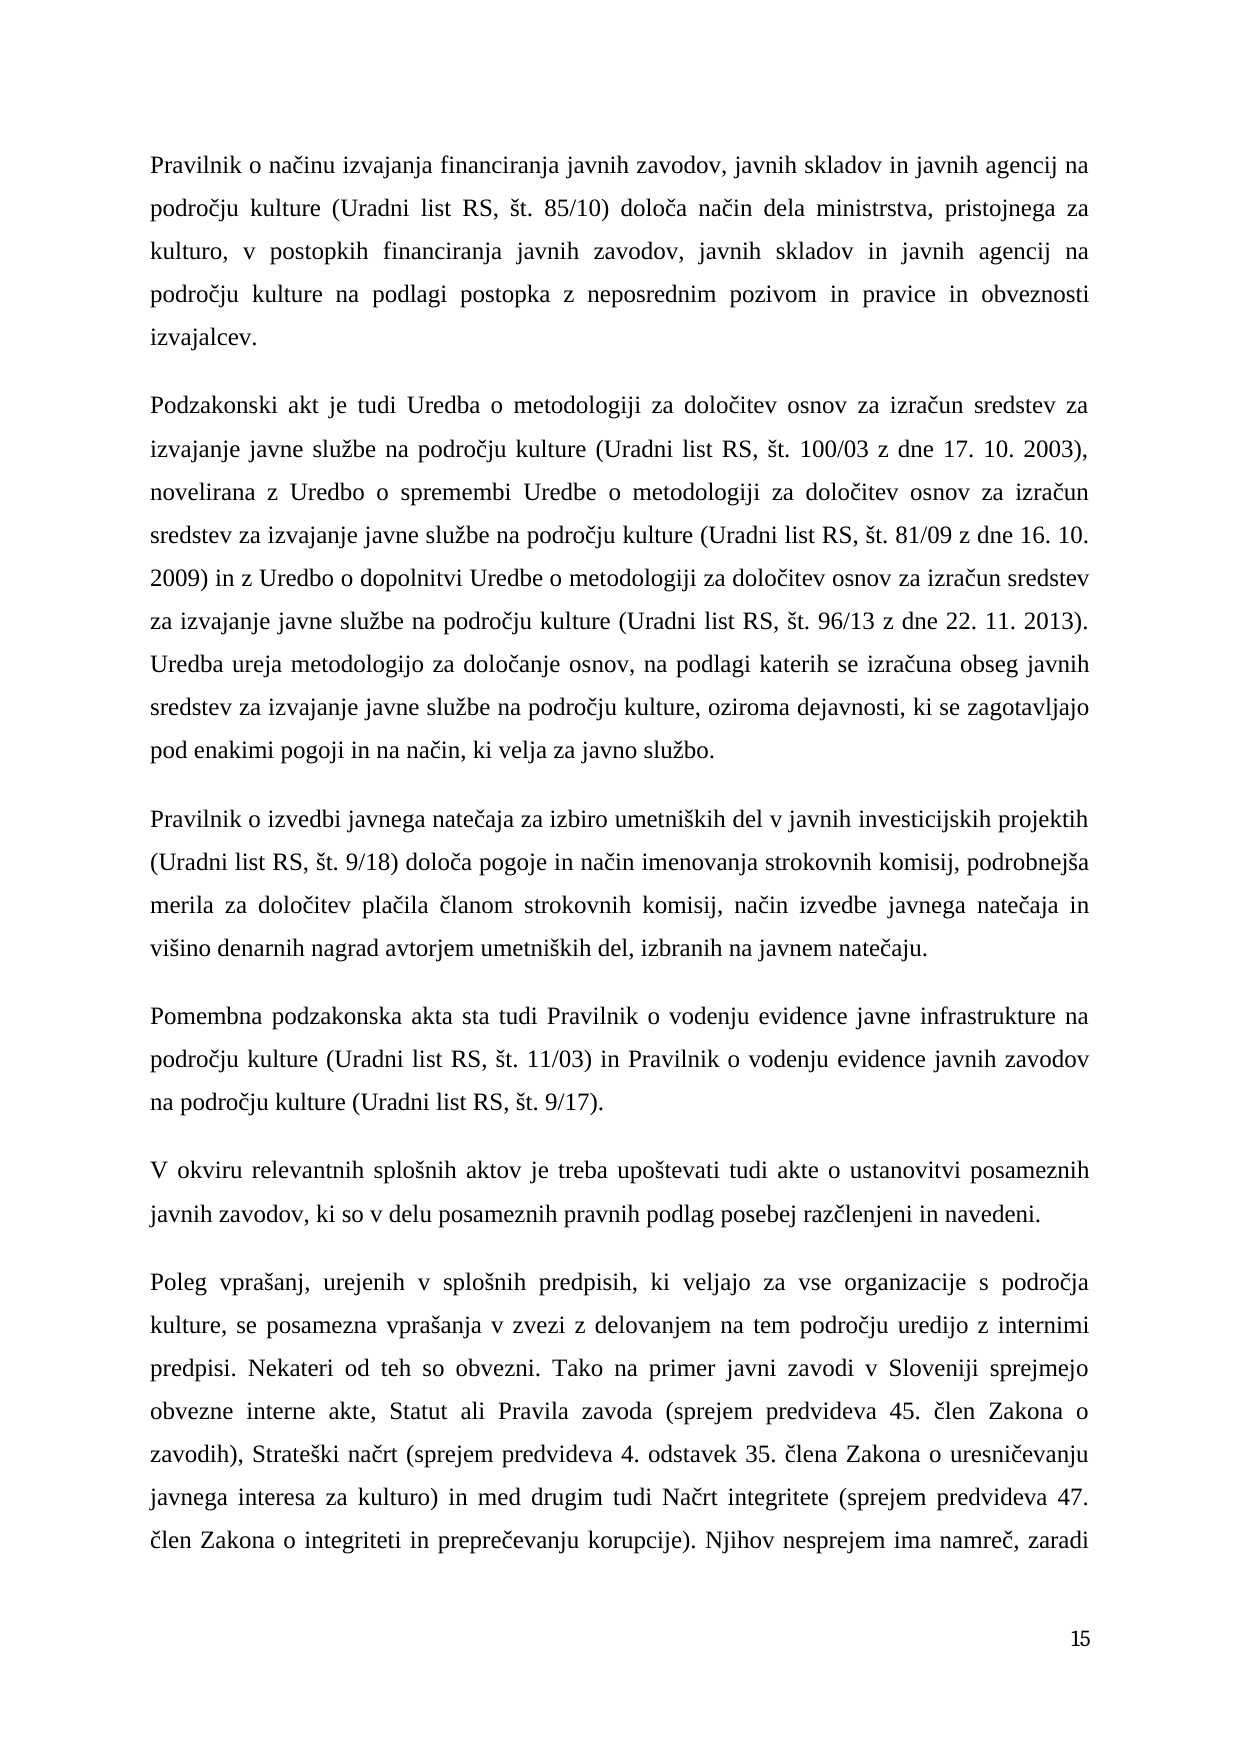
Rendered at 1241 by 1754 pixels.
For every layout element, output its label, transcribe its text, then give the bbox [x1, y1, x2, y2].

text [150, 1267, 1090, 1554]
text Pravilnik o načinu izvajanja financiranja javnih zavodov, javnih skladov in javnih agencij na področju kulture (Uradni list RS, št. 85/10) določa način dela ministrstva, pristojnega za kulturo, v postopkih financiranja javnih zavodov, javnih skladov in javnih agencij na področju kulture na podlagi postopka z neposrednim pozivom in pravice in obveznosti izvajalcev. [150, 150, 1090, 351]
text V okviru relevantnih splošnih aktov je treba upoštevati tudi akte o ustanovitvi posameznih javnih zavodov, ki so v delu posameznih pravnih podlag posebej razčlenjeni in navedeni. [150, 1156, 1090, 1227]
text Pravilnik o izvedbi javnega natečaja za izbiro umetniških del v javnih investicijskih projektih (Uradni list RS, št. 9/18) določa pogoje in način imenovanja strokovnih komisij, podrobnejša merila za določitev plačila članom strokovnih komisij, način izvedbe javnega natečaja in višino denarnih nagrad avtorjem umetniških del, izbranih na javnem natečaju. [150, 804, 1090, 962]
text Podzakonski akt je tudi Uredba o metodologiji za določitev osnov za izračun sredstev za izvajanje javne službe na področju kulture (Uradni list RS, št. 100/03 z dne 17. 10. 2003), novelirana z Uredbo o spremembi Uredbe o metodologiji za določitev osnov za izračun sredstev za izvajanje javne službe na področju kulture (Uradni list RS, št. 81/09 z dne 16. 10. 2009) in z Uredbo o dopolnitvi Uredbe o metodologiji za določitev osnov za izračun sredstev za izvajanje javne službe na področju kulture (Uradni list RS, št. 96/13 z dne 22. 11. 2013). Uredba ureja metodologijo za določanje osnov, na podlagi katerih se izračuna obseg javnih sredstev za izvajanje javne službe na področju kulture, oziroma dejavnosti, ki se zagotavljajo pod enakimi pogoji in na način, ki velja za javno službo. [150, 391, 1090, 764]
text Pomembna podzakonska akta sta tudi Pravilnik o vodenju evidence javne infrastrukture na področju kulture (Uradni list RS, št. 11/03) in Pravilnik o vodenju evidence javnih zavodov na področju kulture (Uradni list RS, št. 9/17). [150, 1001, 1090, 1116]
